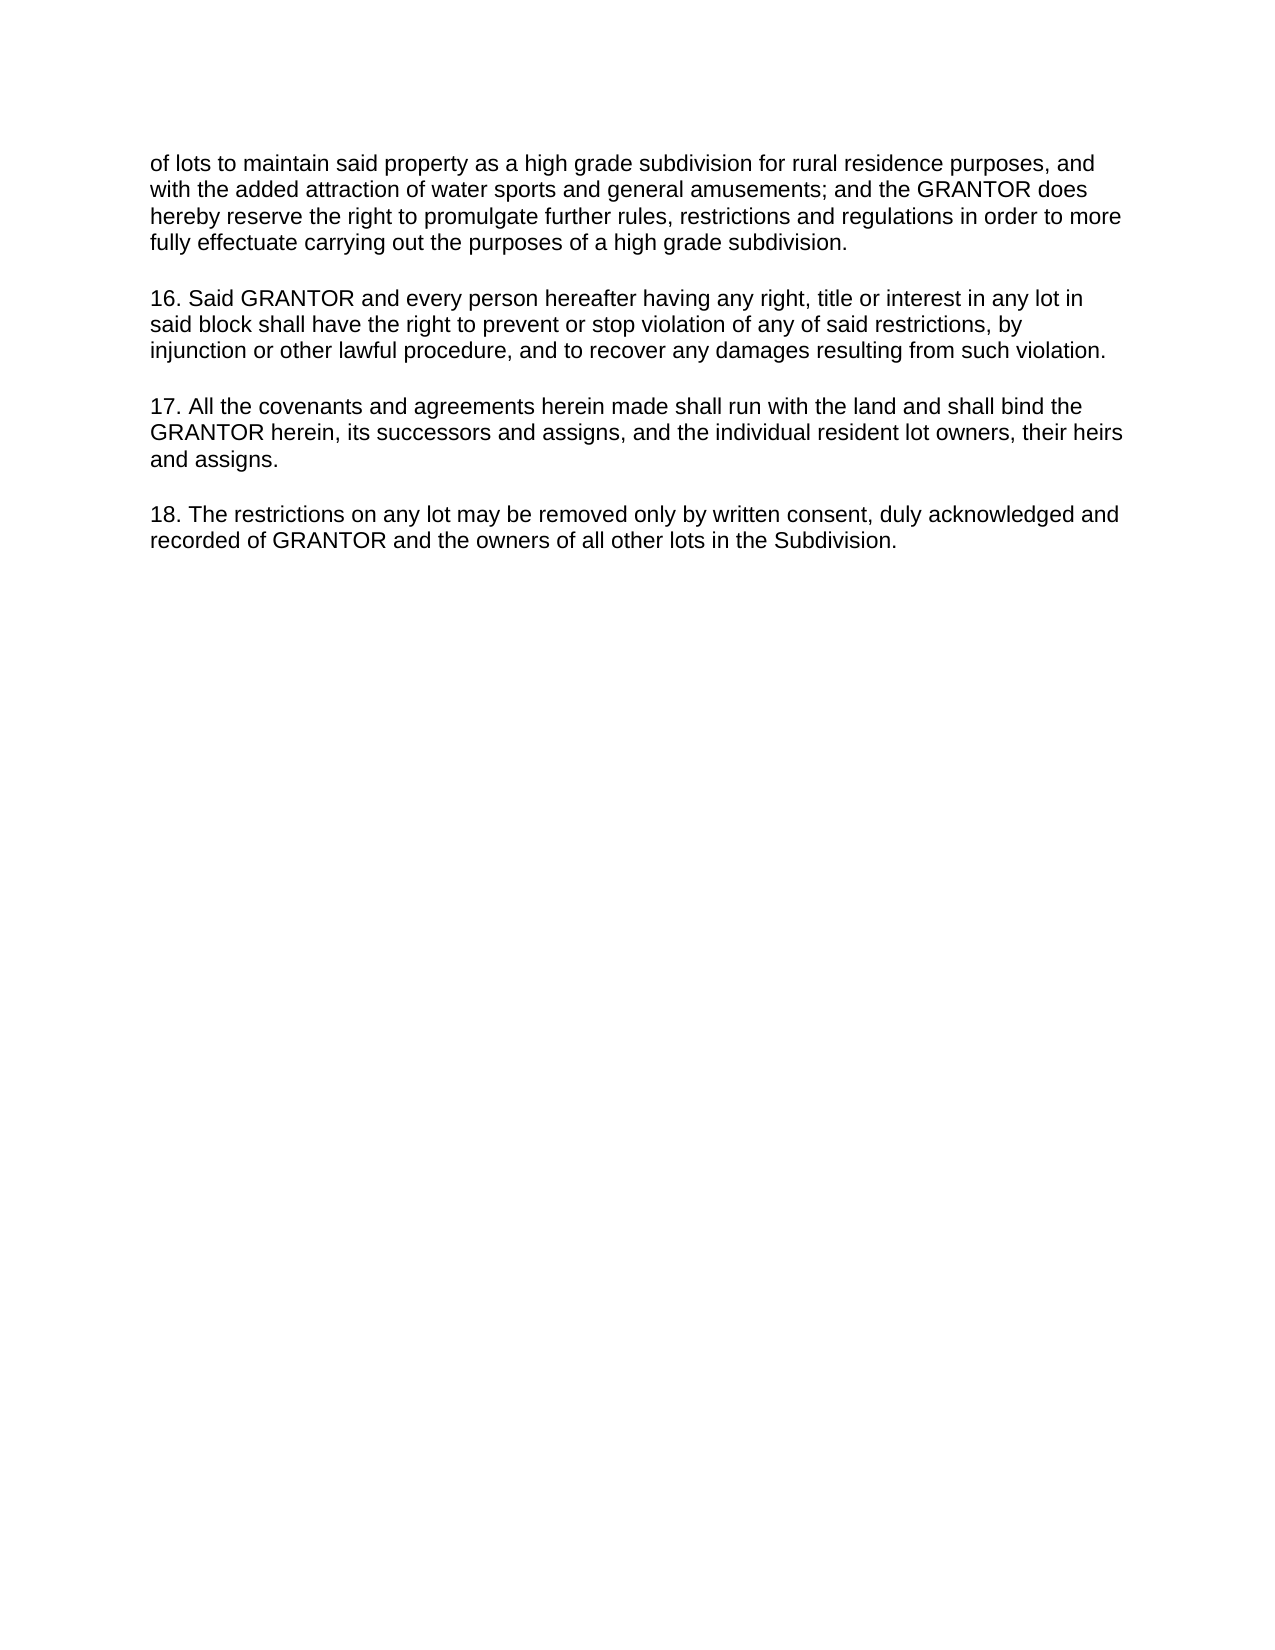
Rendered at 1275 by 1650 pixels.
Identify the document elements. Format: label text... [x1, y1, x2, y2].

text 18. The restrictions on any lot may be removed only by written consent, duly acknowledged and recorded of GRANTOR and the owners of all other lots in the Subdivision. [150, 501, 1125, 554]
text 16. Said GRANTOR and every person hereafter having any right, title or interest in any lot in said block shall have the right to prevent or stop violation of any of said restrictions, by injunction or other lawful procedure, and to recover any damages resulting from such violation. [150, 284, 1125, 364]
text 17. All the covenants and agreements herein made shall run with the land and shall bind the GRANTOR herein, its successors and assigns, and the individual resident lot owners, their heirs and assigns. [150, 393, 1125, 472]
text of lots to maintain said property as a high grade subdivision for rural residence purposes, and with the added attraction of water sports and general amusements; and the GRANTOR does hereby reserve the right to promulgate further rules, restrictions and regulations in order to more fully effectuate carrying out the purposes of a high grade subdivision. [150, 150, 1125, 255]
